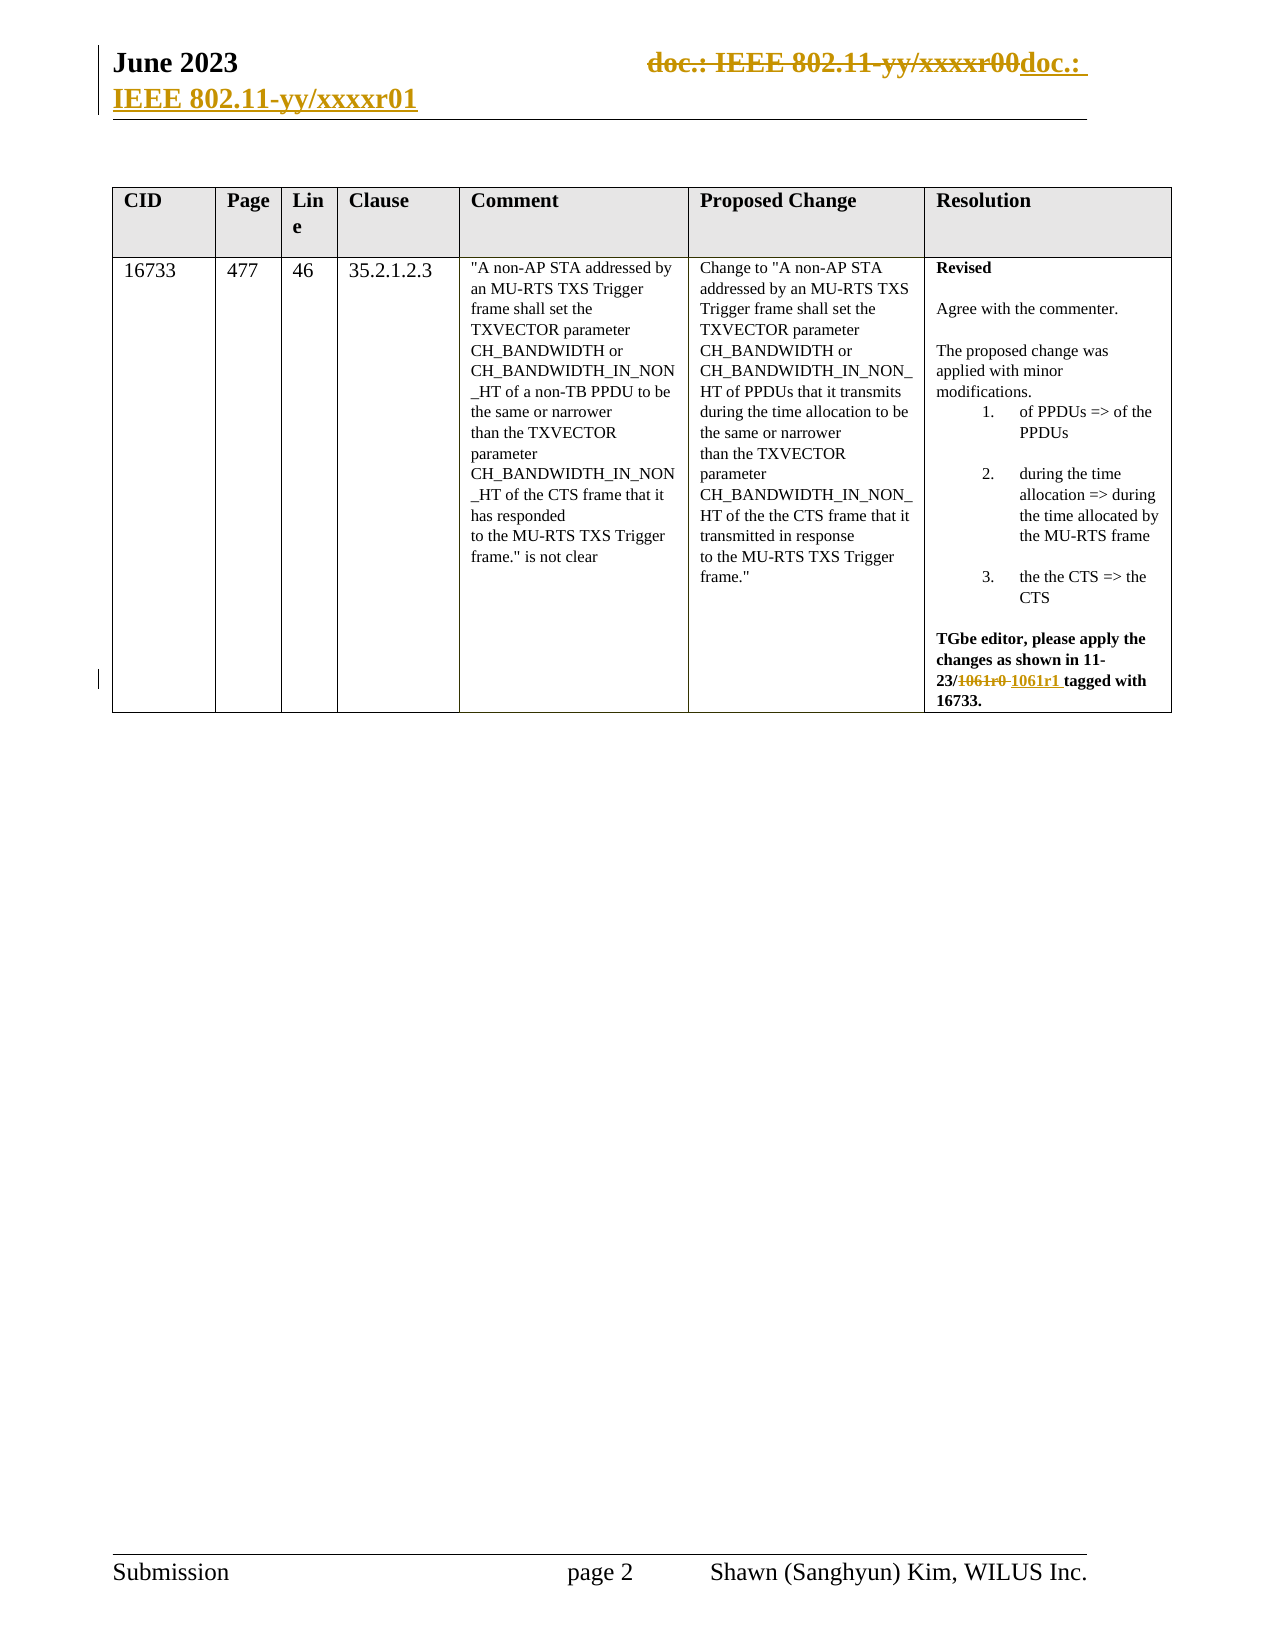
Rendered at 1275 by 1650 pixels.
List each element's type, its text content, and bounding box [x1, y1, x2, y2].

table_header Resolution [925, 188, 1171, 257]
table_header Line [282, 188, 337, 257]
table_cell Change to "A non-AP STA addressed by an MU-RTS TXS Trigger frame shall set the TXVECTOR parameter CH_BANDWIDTH or CH_BANDWIDTH_IN_NON_HT of PPDUs that it transmits during the time allocation to be the same or narrower than the TXVECTOR parameter CH_BANDWIDTH_IN_NON_HT of the the CTS frame that it transmitted in response to the MU-RTS TXS Trigger frame." [689, 258, 924, 712]
table_cell 16733 [113, 258, 215, 712]
table_header Proposed Change [689, 188, 924, 257]
table_cell 477 [216, 258, 281, 712]
table_cell 35.2.1.2.3 [338, 258, 459, 712]
table_cell Revised Agree with the commenter. The proposed change was applied with minor modifications. of PPDUs => of the PPDUs during the time allocation => during the time allocated by the MU-RTS frame the the CTS => the CTS TGbe editor, please apply the changes as shown in 11-23/tagged with 16733. [925, 258, 1171, 712]
table_header Page [216, 188, 281, 257]
table_header Comment [460, 188, 688, 257]
table_cell "A non-AP STA addressed by an MU-RTS TXS Trigger frame shall set the TXVECTOR parameter CH_BANDWIDTH or CH_BANDWIDTH_IN_NON_HT of a non-TB PPDU to be the same or narrower than the TXVECTOR parameter CH_BANDWIDTH_IN_NON_HT of the CTS frame that it has responded to the MU-RTS TXS Trigger frame." is not clear [460, 258, 688, 712]
table_header Clause [338, 188, 459, 257]
table_header CID [113, 188, 215, 257]
table_cell 46 [282, 258, 337, 712]
